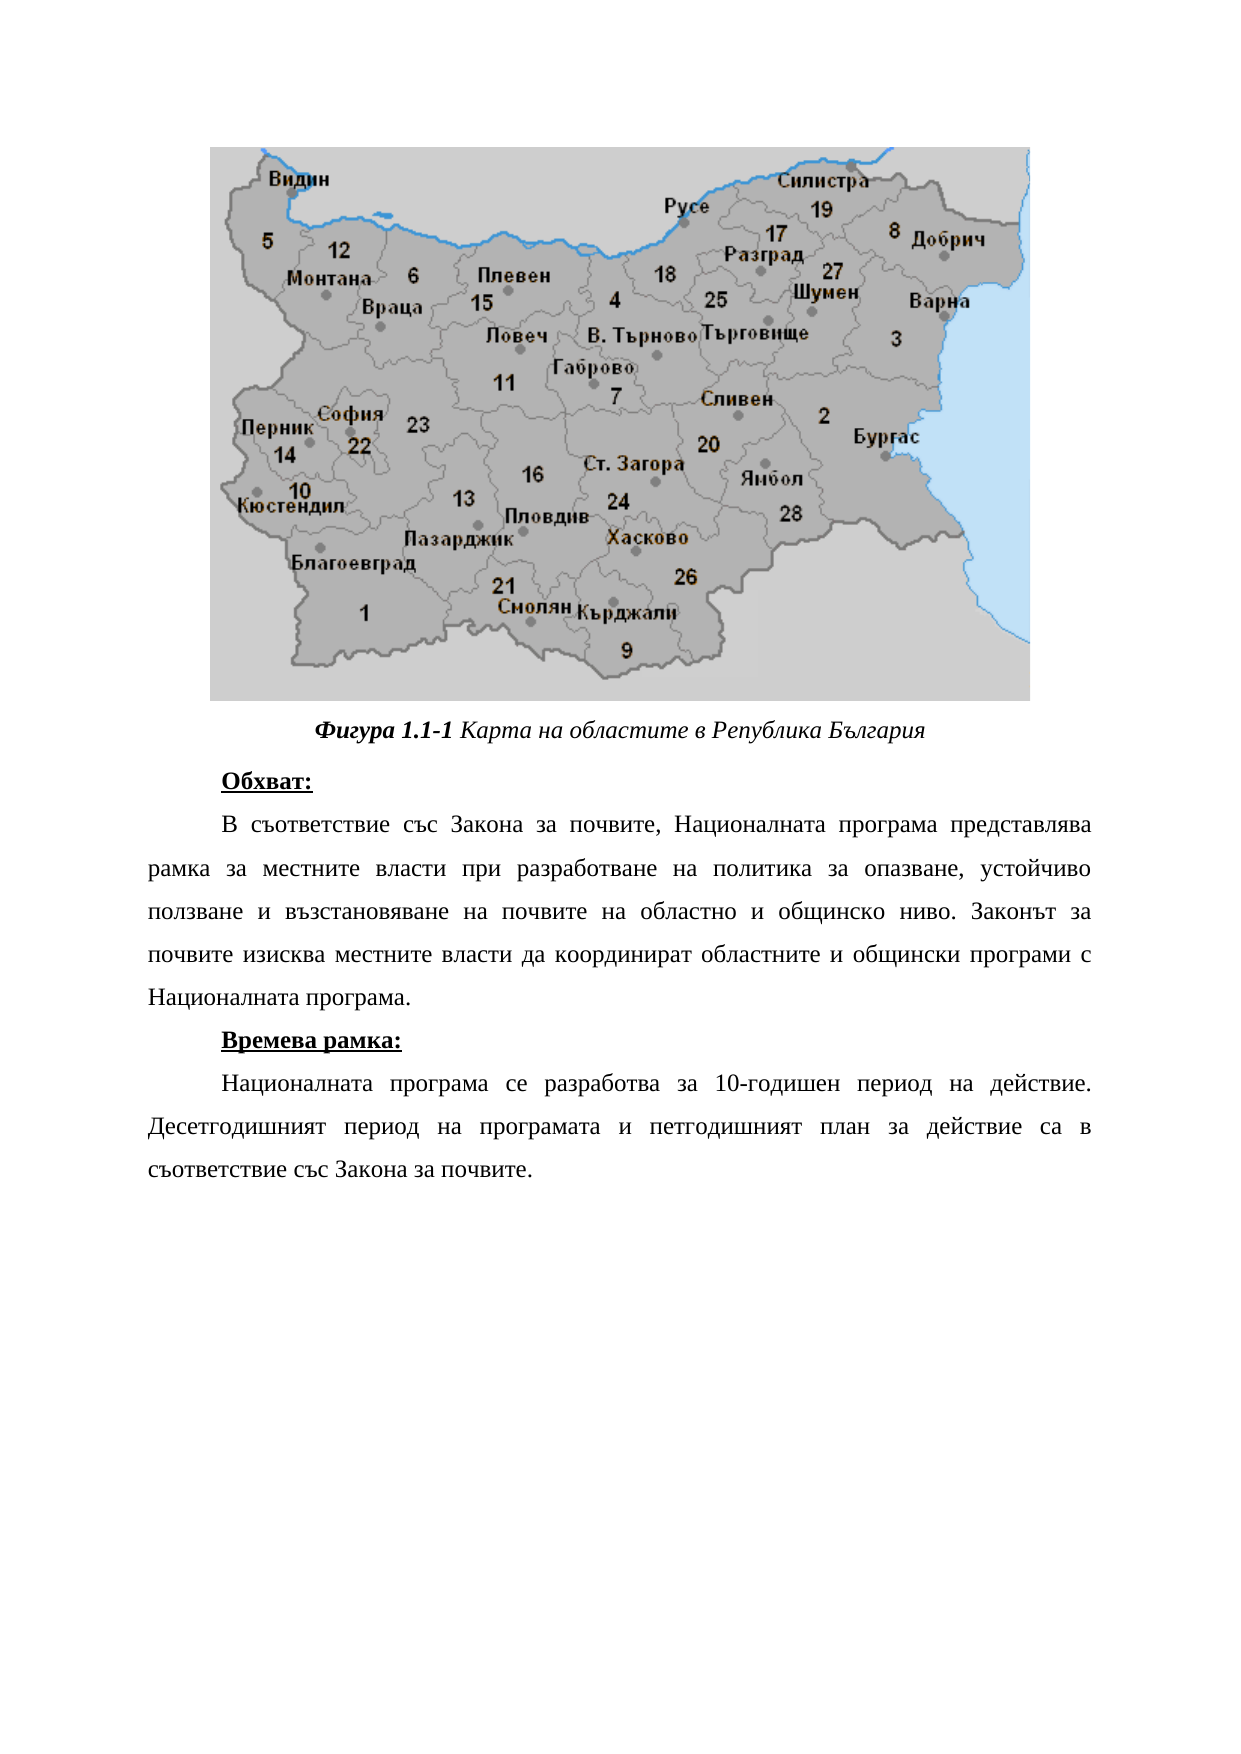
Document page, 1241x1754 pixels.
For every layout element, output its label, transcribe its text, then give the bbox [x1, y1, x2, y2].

picture [210, 147, 1031, 701]
text Времева рамка: [148, 1025, 1093, 1054]
text В съответствие със Закона за почвите, Националната програма представлява рамка за местните власти при разработване на политика за опазване, устойчиво ползване и възстановяване на почвите на областно и общинско ниво. Законът за почвите изисква местните власти да координират областните и общински програми с Националната програма. [148, 809, 1093, 1011]
text Фигура 1.1-1 Карта на областите в Република България [148, 715, 1093, 743]
text Националната програма се разработва за 10-годишен период на действие. Десетгодишният период на програмата и петгодишният план за действие са в съответствие със Закона за почвите. [148, 1068, 1093, 1183]
text Обхват: [148, 766, 1093, 795]
